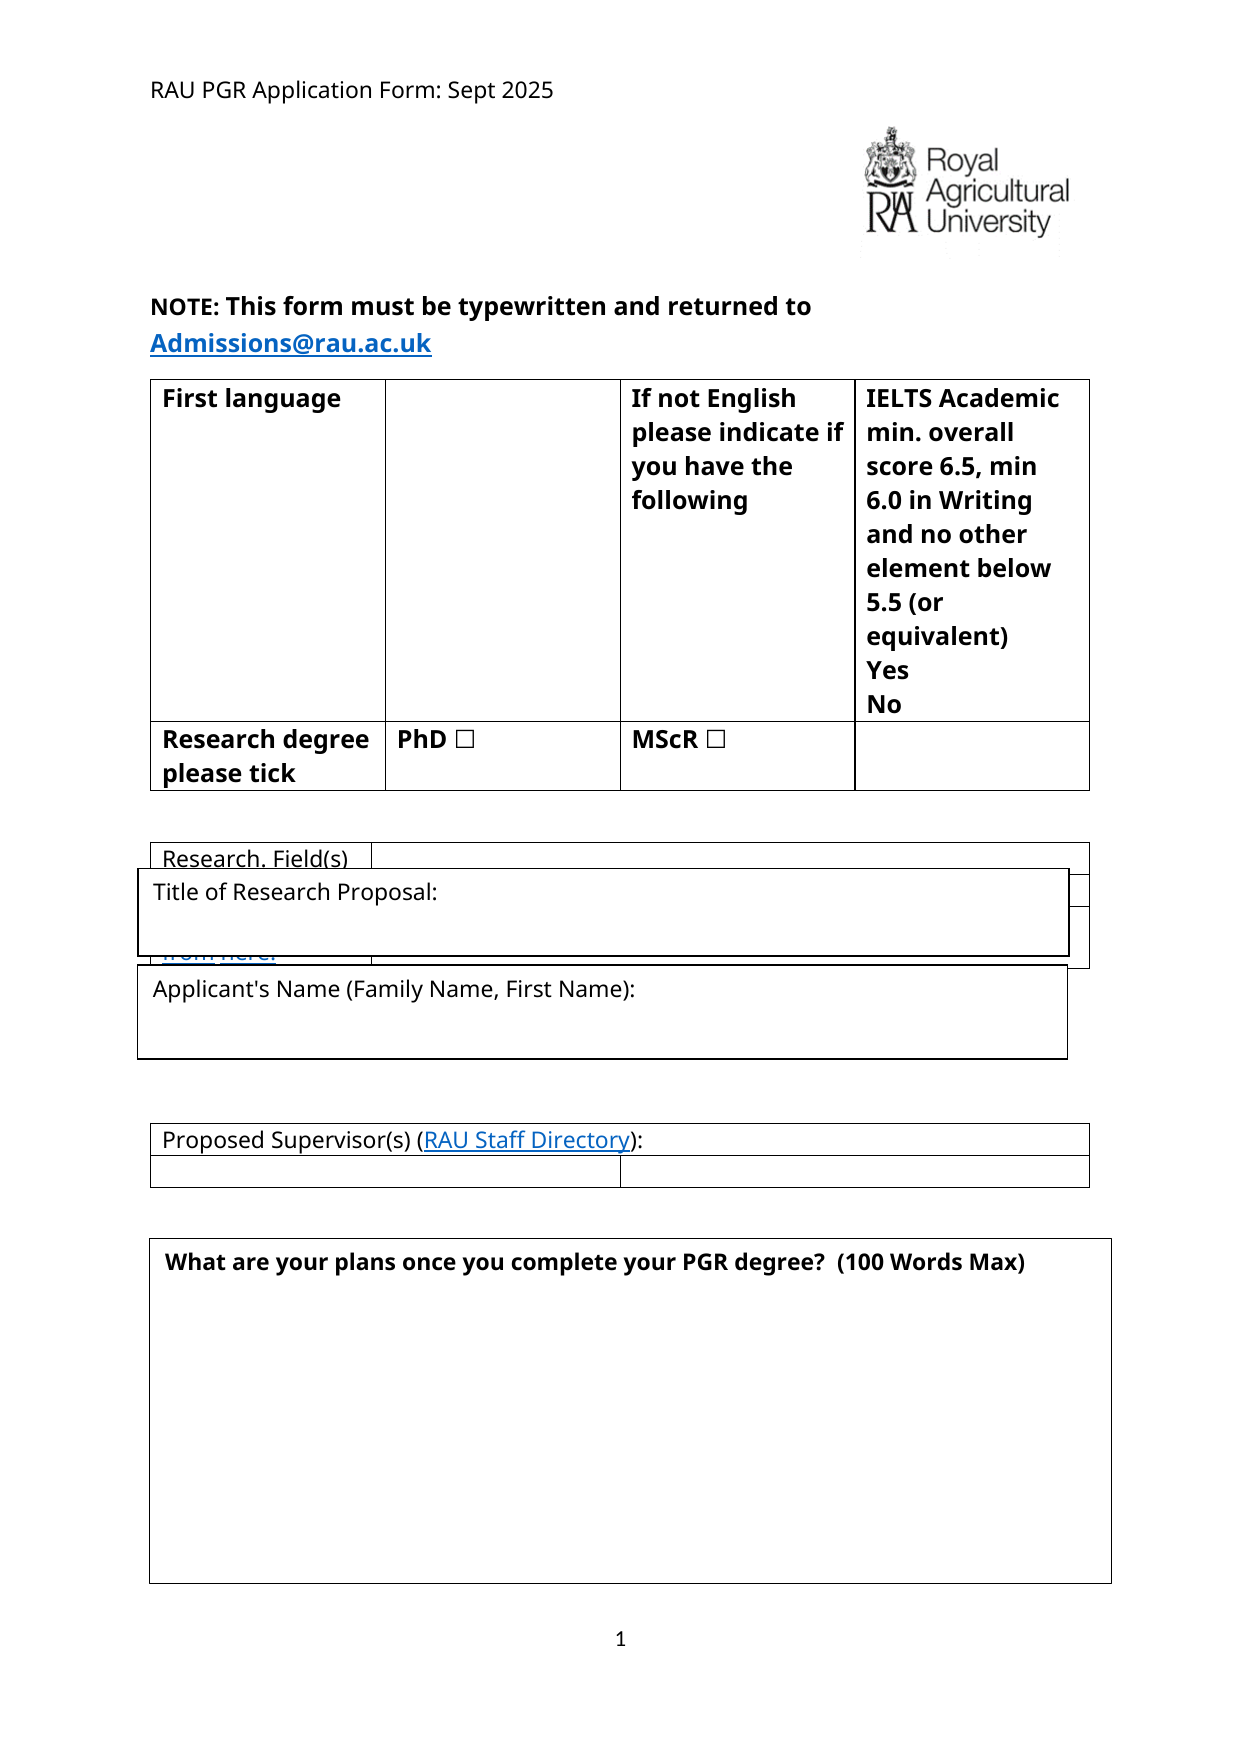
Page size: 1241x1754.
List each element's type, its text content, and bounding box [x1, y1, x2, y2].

table_header [372, 843, 1089, 874]
table_header IELTS Academic min. overall score 6.5, min 6.0 in Writing and no other element below 5.5 (or equivalent) Yes No [856, 380, 1089, 721]
table_cell [151, 1156, 620, 1187]
table_cell PhD [386, 722, 620, 790]
text NOTE: This form must be typewritten and returned to Admissions@rau.ac.uk [150, 289, 1090, 360]
picture [842, 105, 1091, 261]
table_header Proposed Supervisor(s) (RAU Staff Directory): [151, 1124, 1089, 1155]
table_header First language [151, 380, 385, 721]
table_header If not English please indicate if you have the following [621, 380, 854, 721]
table_header Research. Field(s) Please select at least one field from here: [151, 843, 371, 868]
table_cell MScR [621, 722, 854, 790]
table_header [386, 380, 620, 721]
table_cell [1070, 875, 1089, 906]
table_cell Research degree please tick [151, 722, 385, 790]
table_cell [621, 1156, 1089, 1187]
table_cell [856, 722, 1089, 790]
table_cell [372, 907, 1089, 968]
